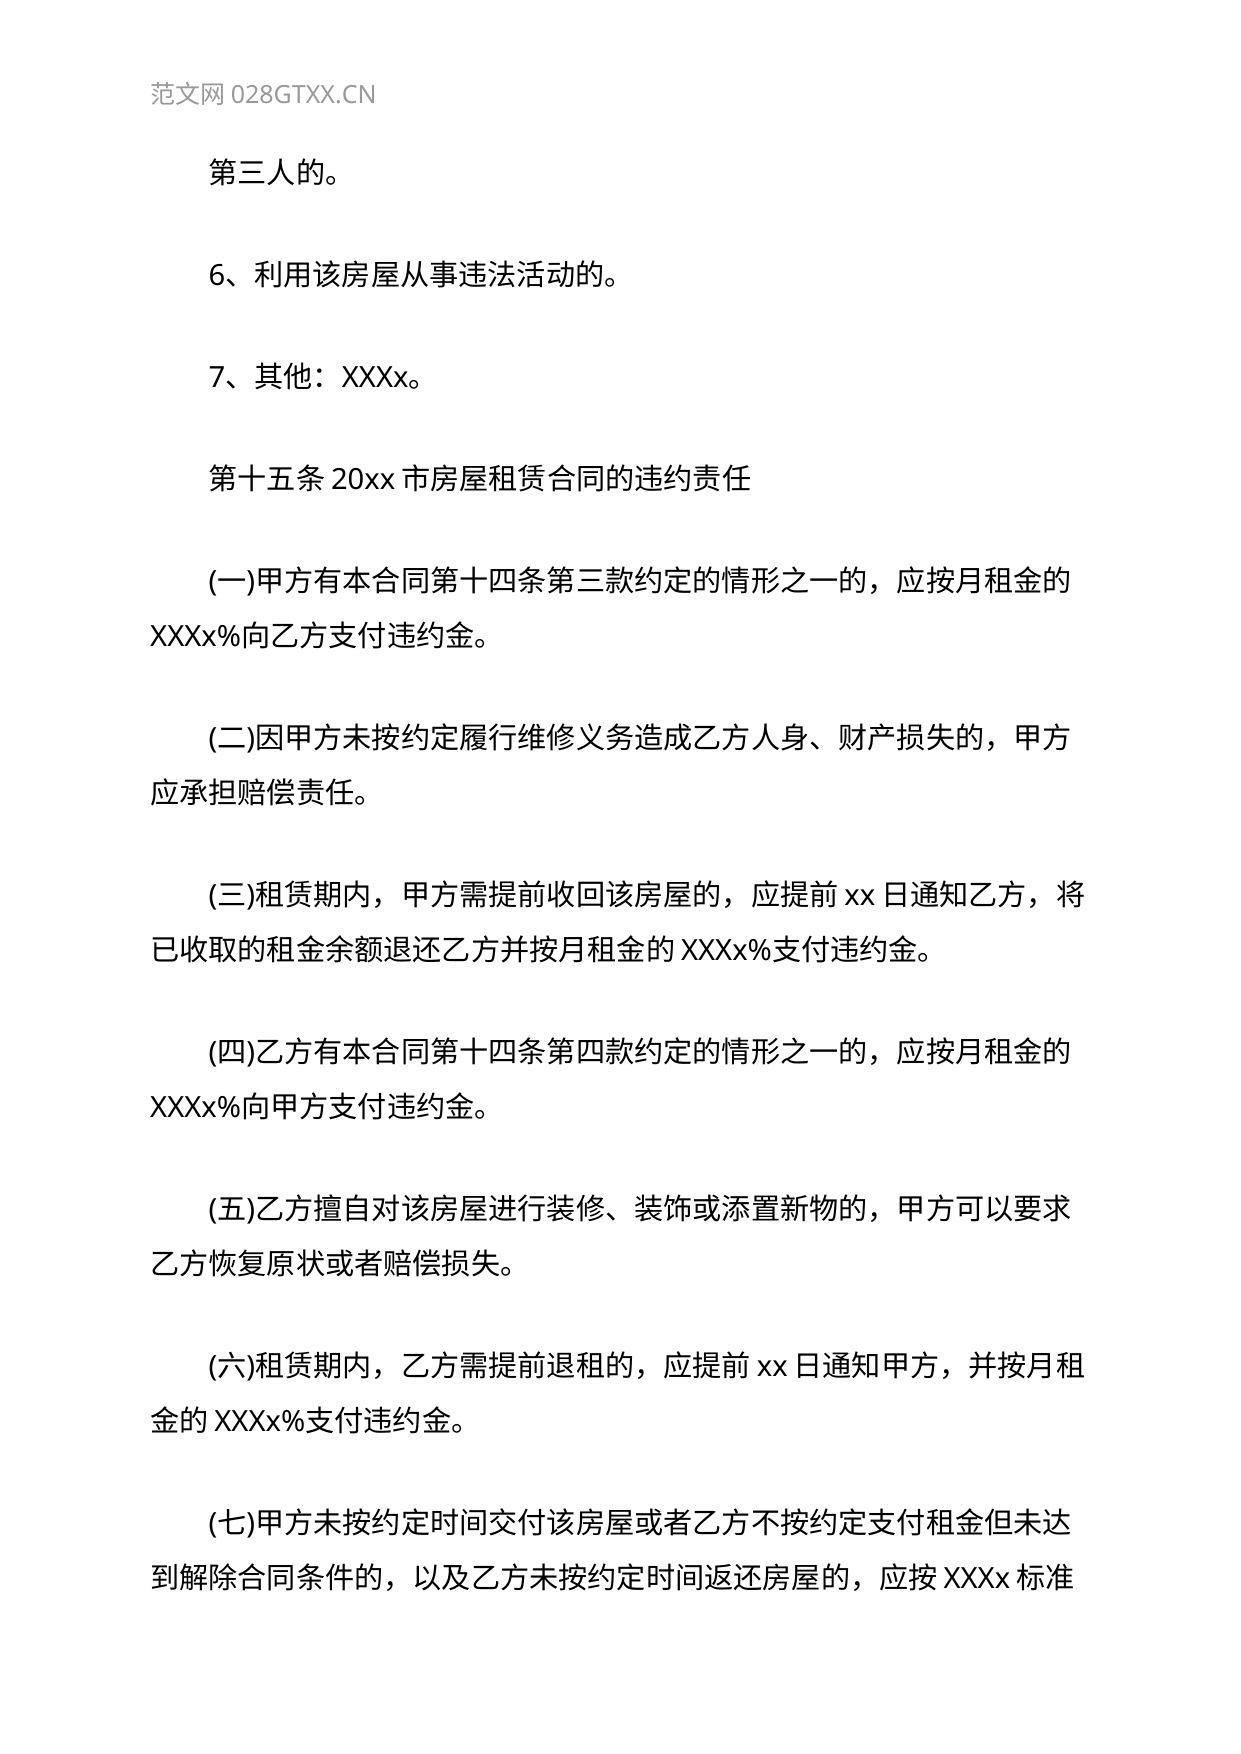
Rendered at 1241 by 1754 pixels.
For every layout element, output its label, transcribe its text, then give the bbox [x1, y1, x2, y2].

text 第十五条20xx市房屋租赁合同的违约责任 [150, 456, 1090, 498]
text (五)乙方擅自对该房屋进行装修、装饰或添置新物的，甲方可以要求乙方恢复原状或者赔偿损失。 [150, 1185, 1090, 1283]
text 6、利用该房屋从事违法活动的。 [150, 252, 1090, 294]
text (二)因甲方未按约定履行维修义务造成乙方人身、财产损失的，甲方应承担赔偿责任。 [150, 715, 1090, 812]
text (三)租赁期内，甲方需提前收回该房屋的，应提前xx日通知乙方，将已收取的租金余额退还乙方并按月租金的XXXx%支付违约金。 [150, 871, 1090, 969]
text (六)租赁期内，乙方需提前退租的，应提前xx日通知甲方，并按月租金的XXXx%支付违约金。 [150, 1342, 1090, 1439]
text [150, 1499, 1090, 1597]
text (四)乙方有本合同第十四条第四款约定的情形之一的，应按月租金的XXXx%向甲方支付违约金。 [150, 1028, 1090, 1126]
text 7、其他：XXXx。 [150, 354, 1090, 396]
text 第三人的。 [150, 150, 1090, 192]
text (一)甲方有本合同第十四条第三款约定的情形之一的，应按月租金的XXXx%向乙方支付违约金。 [150, 558, 1090, 655]
